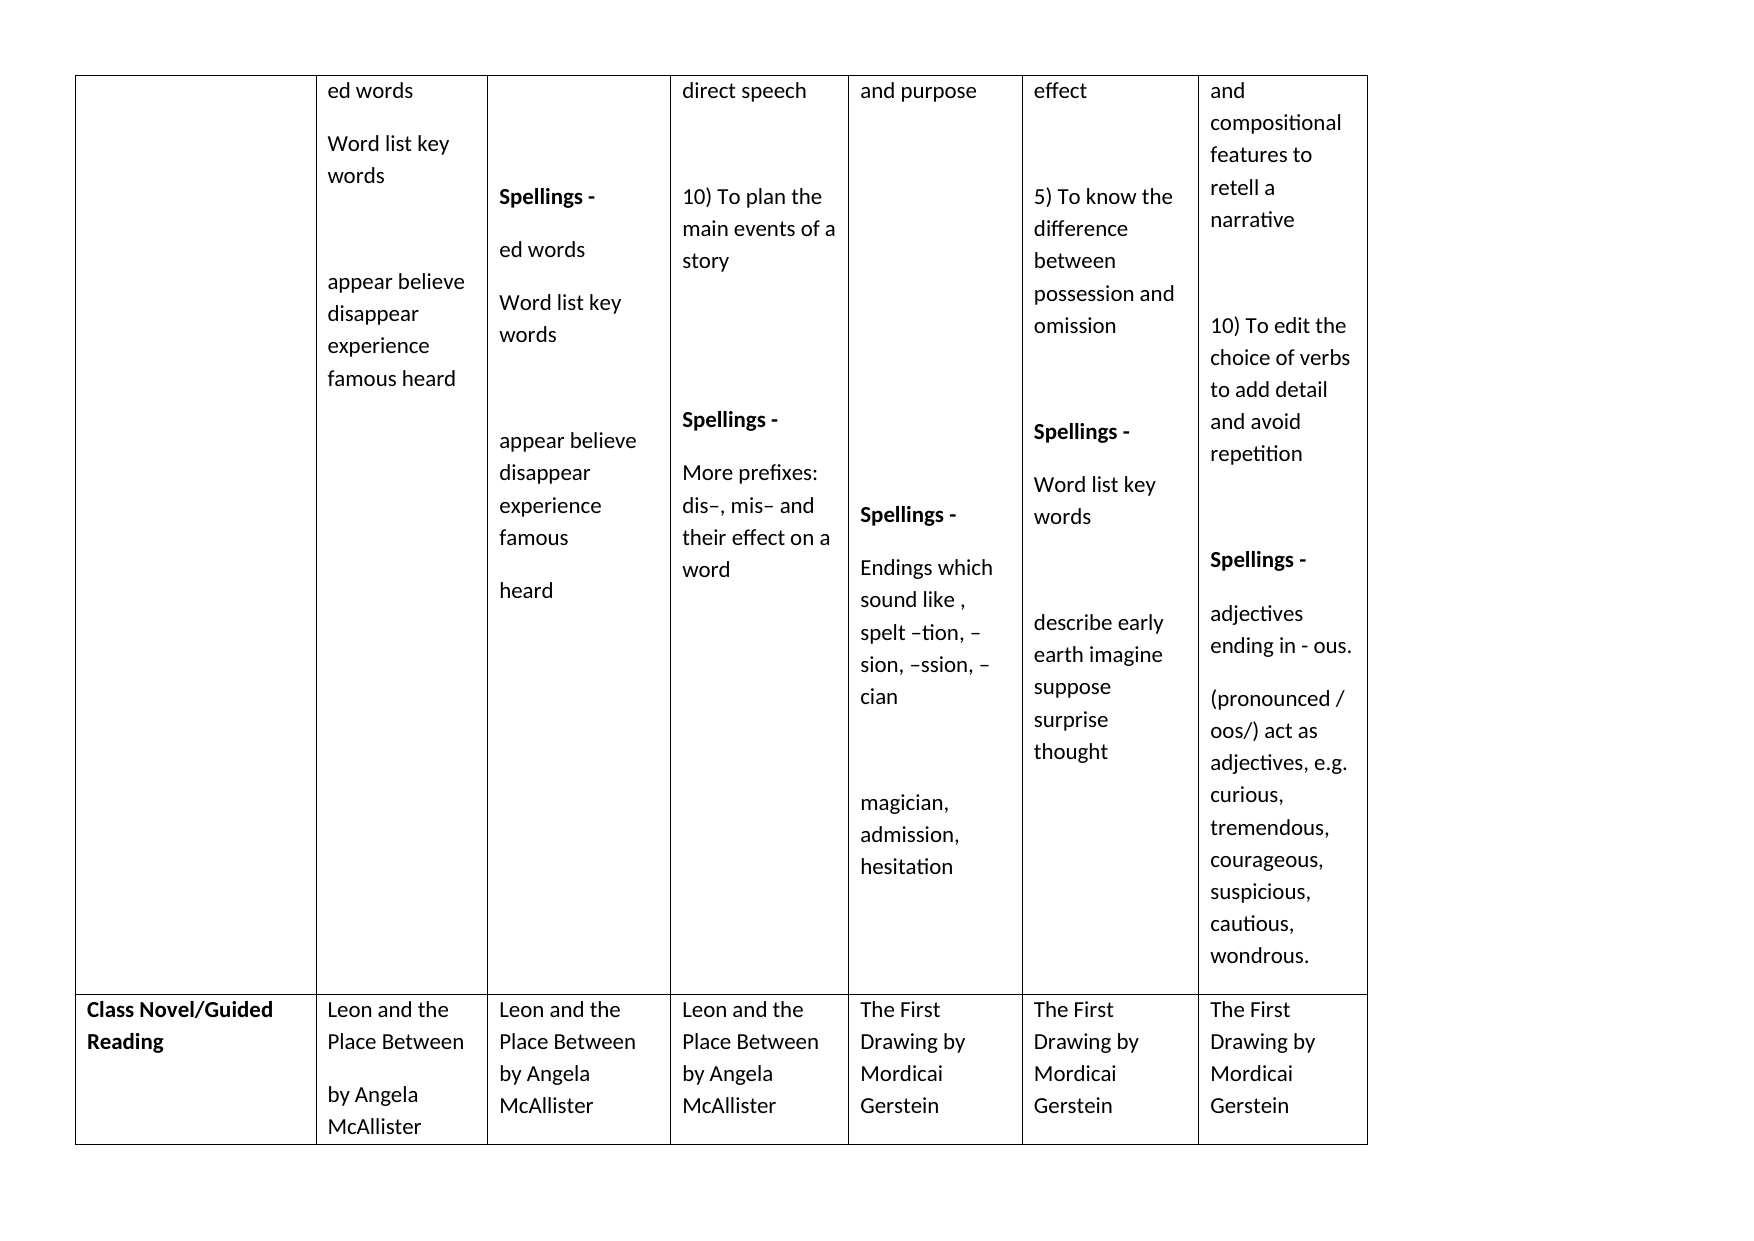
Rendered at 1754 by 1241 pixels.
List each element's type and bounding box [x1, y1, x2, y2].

table_cell [849, 995, 1022, 1144]
table_cell [671, 995, 848, 1144]
table_cell [671, 76, 848, 994]
table_cell [488, 76, 670, 994]
table_cell [76, 76, 316, 994]
table_cell [1023, 76, 1198, 994]
table_cell [1199, 76, 1367, 994]
table_cell [488, 995, 670, 1144]
table_cell [849, 76, 1022, 994]
table_cell [1023, 995, 1198, 1144]
table_cell [317, 76, 487, 994]
table_cell [317, 995, 487, 1144]
table_cell [1199, 995, 1367, 1144]
table_cell [76, 995, 316, 1144]
